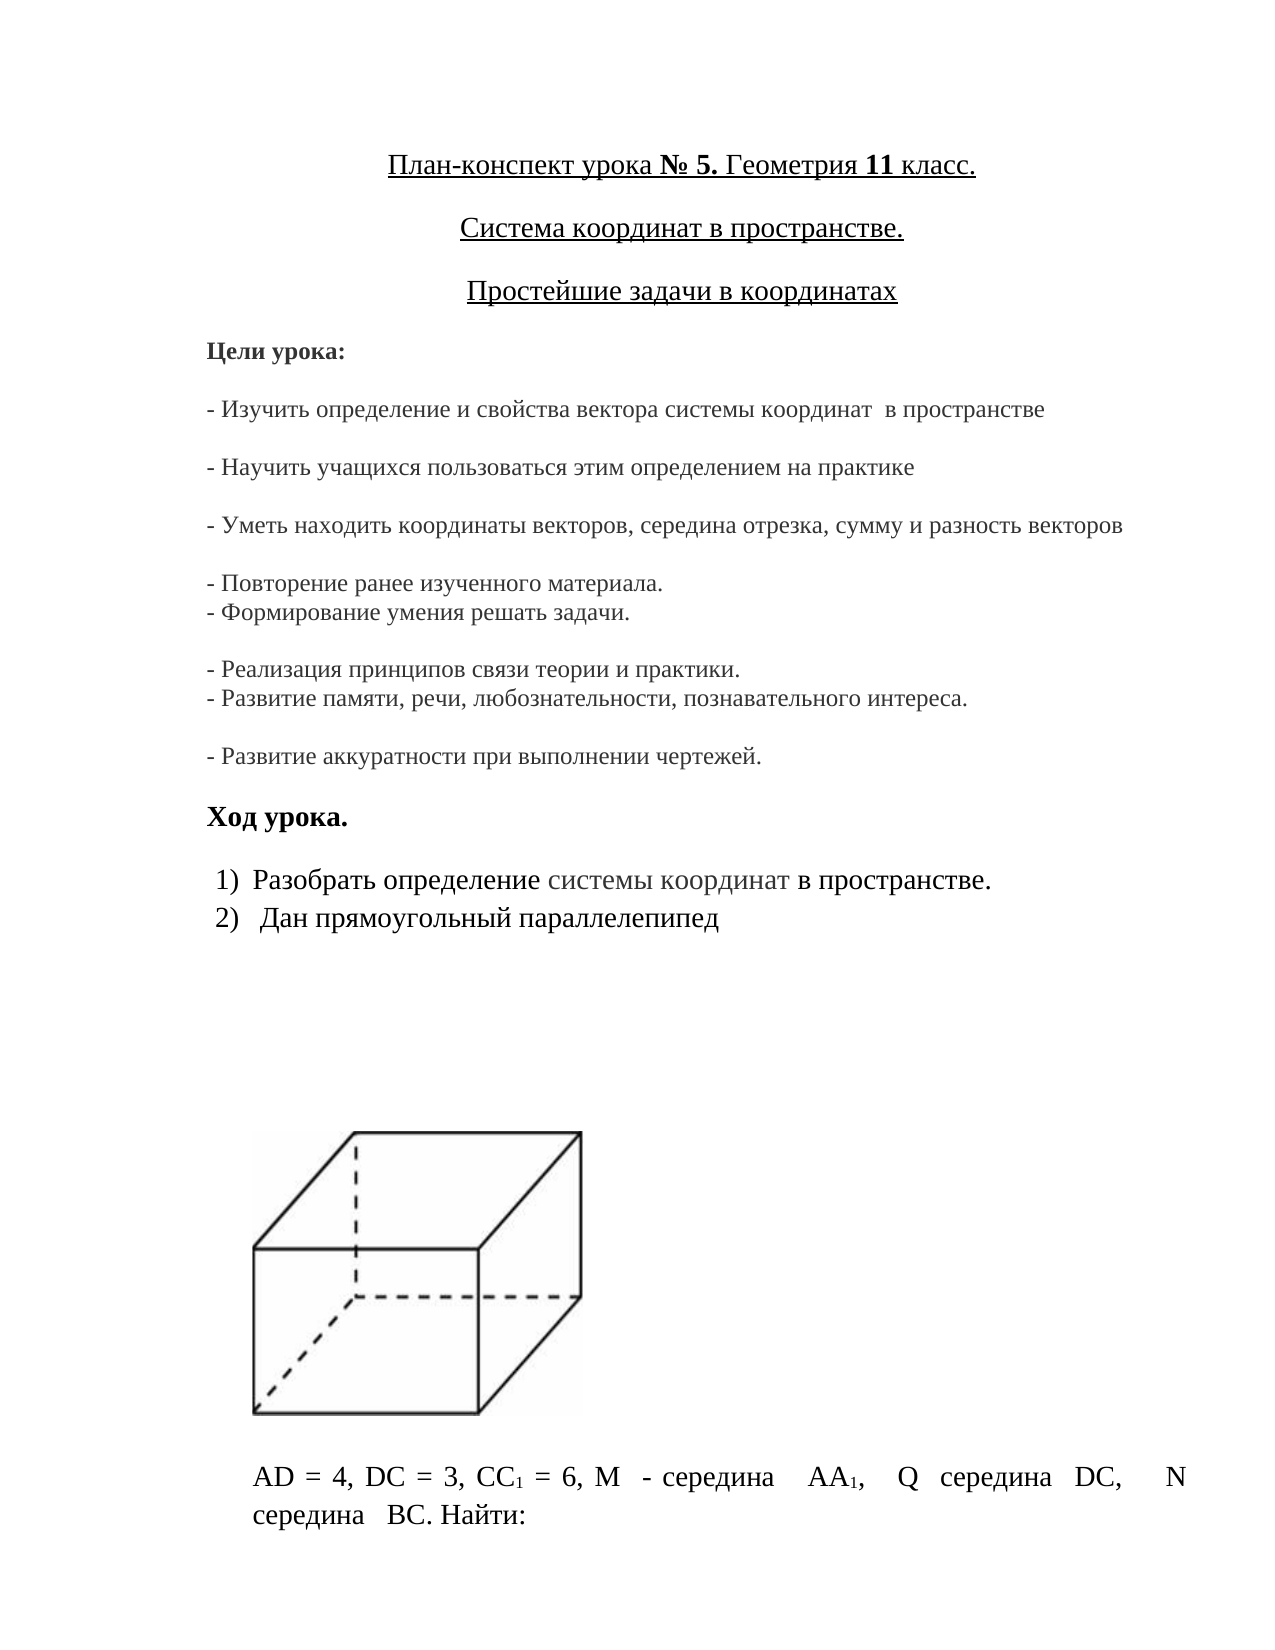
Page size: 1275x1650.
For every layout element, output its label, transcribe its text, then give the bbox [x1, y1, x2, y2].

text - Научить учащихся пользоваться этим определением на практике [206, 452, 1157, 481]
text Простейшие задачи в координатах [206, 273, 1157, 307]
list AD = 4, DC = 3, CC1 = 6, M - середина AA1, Q середина DC, N середина BC. Найти: [252, 1459, 1186, 1531]
text - Повторение ранее изученного материала. - Формирование умения решать задачи. - Реализация принципов связи теории и практики. - Развитие памяти, речи, любознательности, познавательного интереса. [206, 568, 1157, 712]
text План-конспект урока № 5. Геометрия 11 класс. [206, 147, 1157, 181]
text - Развитие аккуратности при выполнении чертежей. [206, 741, 1157, 770]
text Система координат в пространстве. [206, 210, 1157, 244]
text Цели урока: [206, 336, 1157, 364]
text - Уметь находить координаты векторов, середина отрезка, сумму и разность векторов [206, 510, 1157, 539]
list Разобрать определение системы координат в пространстве. [215, 862, 1186, 895]
text - Изучить определение и свойства вектора системы координат в пространстве [206, 394, 1157, 423]
list Дан прямоугольный параллелепипед [215, 900, 1186, 934]
picture [252, 1131, 584, 1416]
text Ход урока. [206, 799, 1157, 832]
